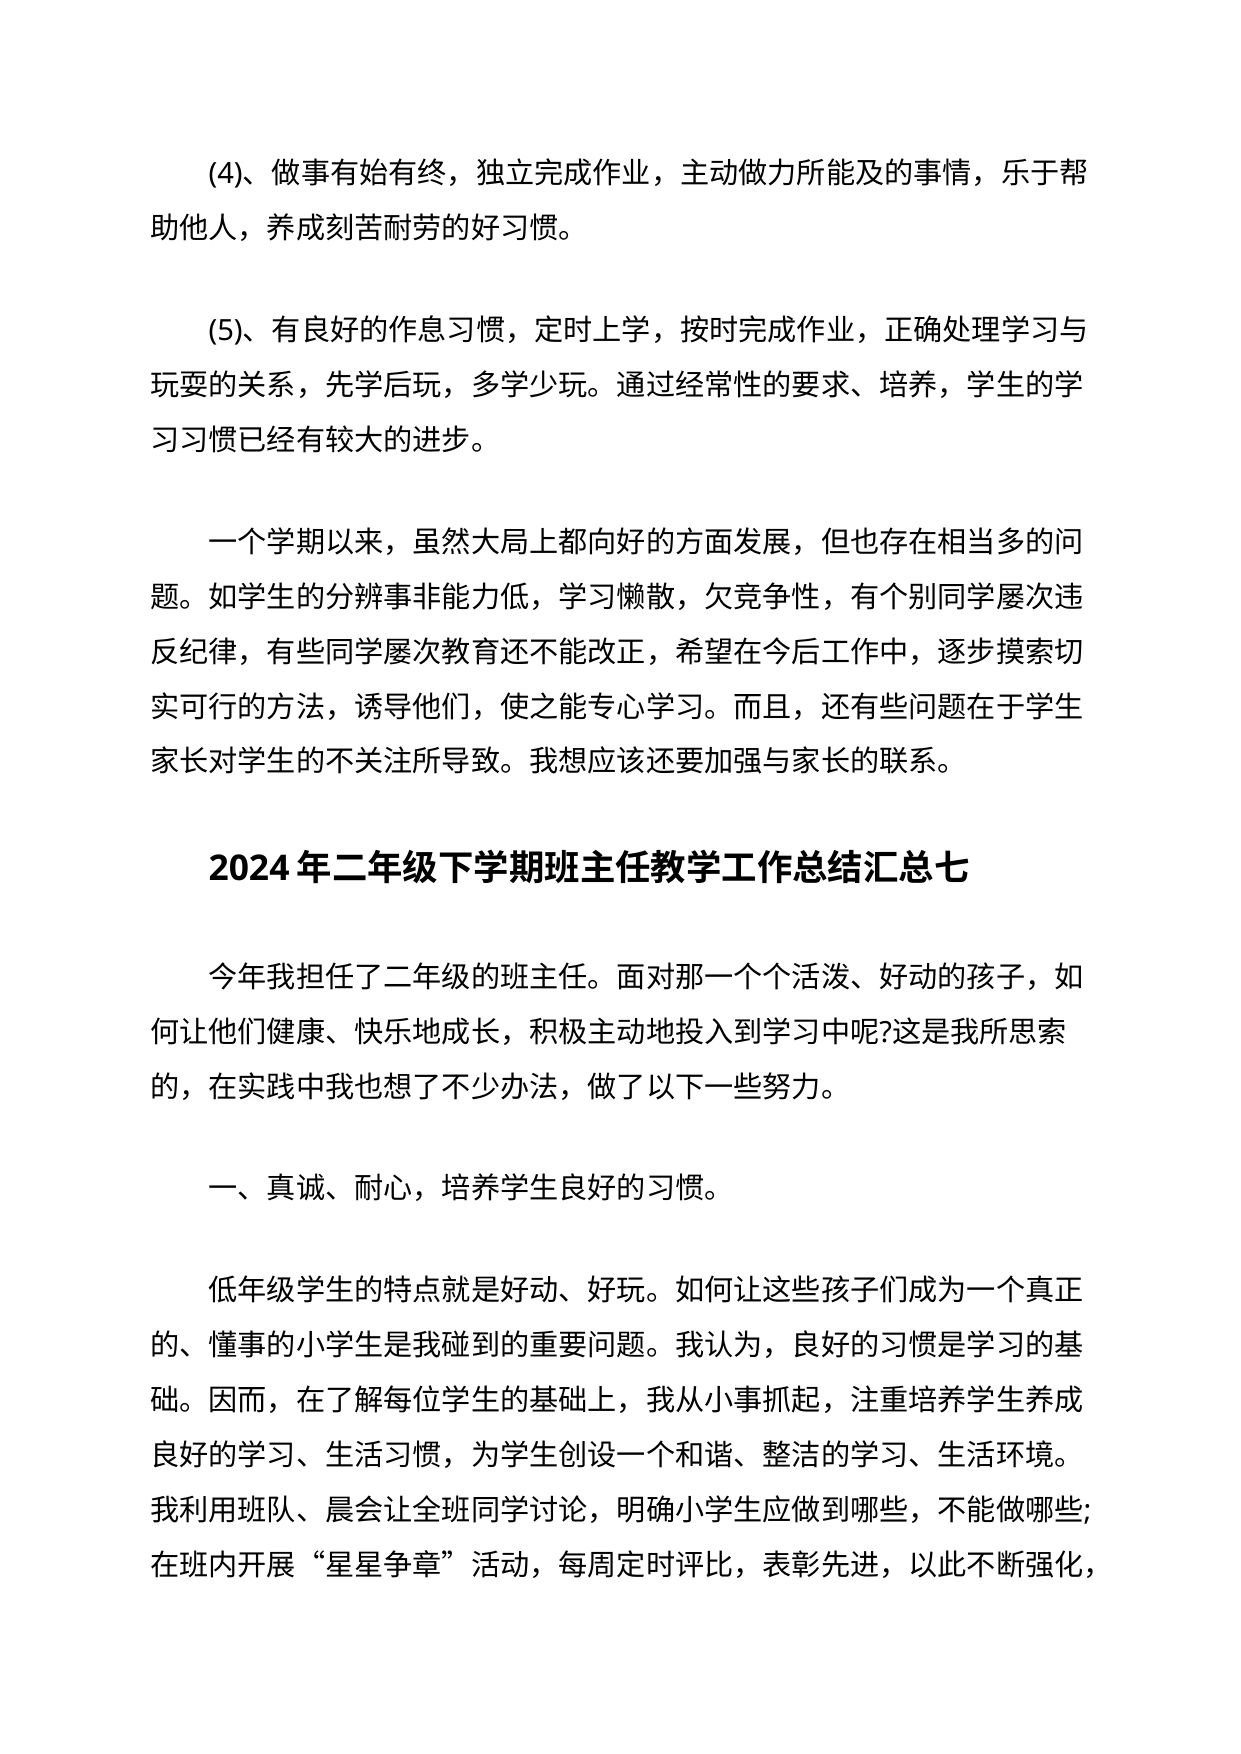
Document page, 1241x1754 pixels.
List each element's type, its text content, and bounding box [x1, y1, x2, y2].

text (4)、做事有始有终，独立完成作业，主动做力所能及的事情，乐于帮助他人，养成刻苦耐劳的好习惯。 [150, 150, 1090, 247]
text (5)、有良好的作息习惯，定时上学，按时完成作业，正确处理学习与玩耍的关系，先学后玩，多学少玩。通过经常性的要求、培养，学生的学习习惯已经有较大的进步。 [150, 307, 1090, 459]
text 2024年二年级下学期班主任教学工作总结汇总七 [150, 840, 1090, 891]
text 一、真诚、耐心，培养学生良好的习惯。 [150, 1165, 1090, 1207]
text 今年我担任了二年级的班主任。面对那一个个活泼、好动的孩子，如何让他们健康、快乐地成长，积极主动地投入到学习中呢?这是我所思索的，在实践中我也想了不少办法，做了以下一些努力。 [150, 953, 1090, 1106]
text 一个学期以来，虽然大局上都向好的方面发展，但也存在相当多的问题。如学生的分辨事非能力低，学习懒散，欠竞争性，有个别同学屡次违反纪律，有些同学屡次教育还不能改正，希望在今后工作中，逐步摸索切实可行的方法，诱导他们，使之能专心学习。而且，还有些问题在于学生家长对学生的不关注所导致。我想应该还要加强与家长的联系。 [150, 518, 1090, 780]
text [150, 1267, 1090, 1584]
